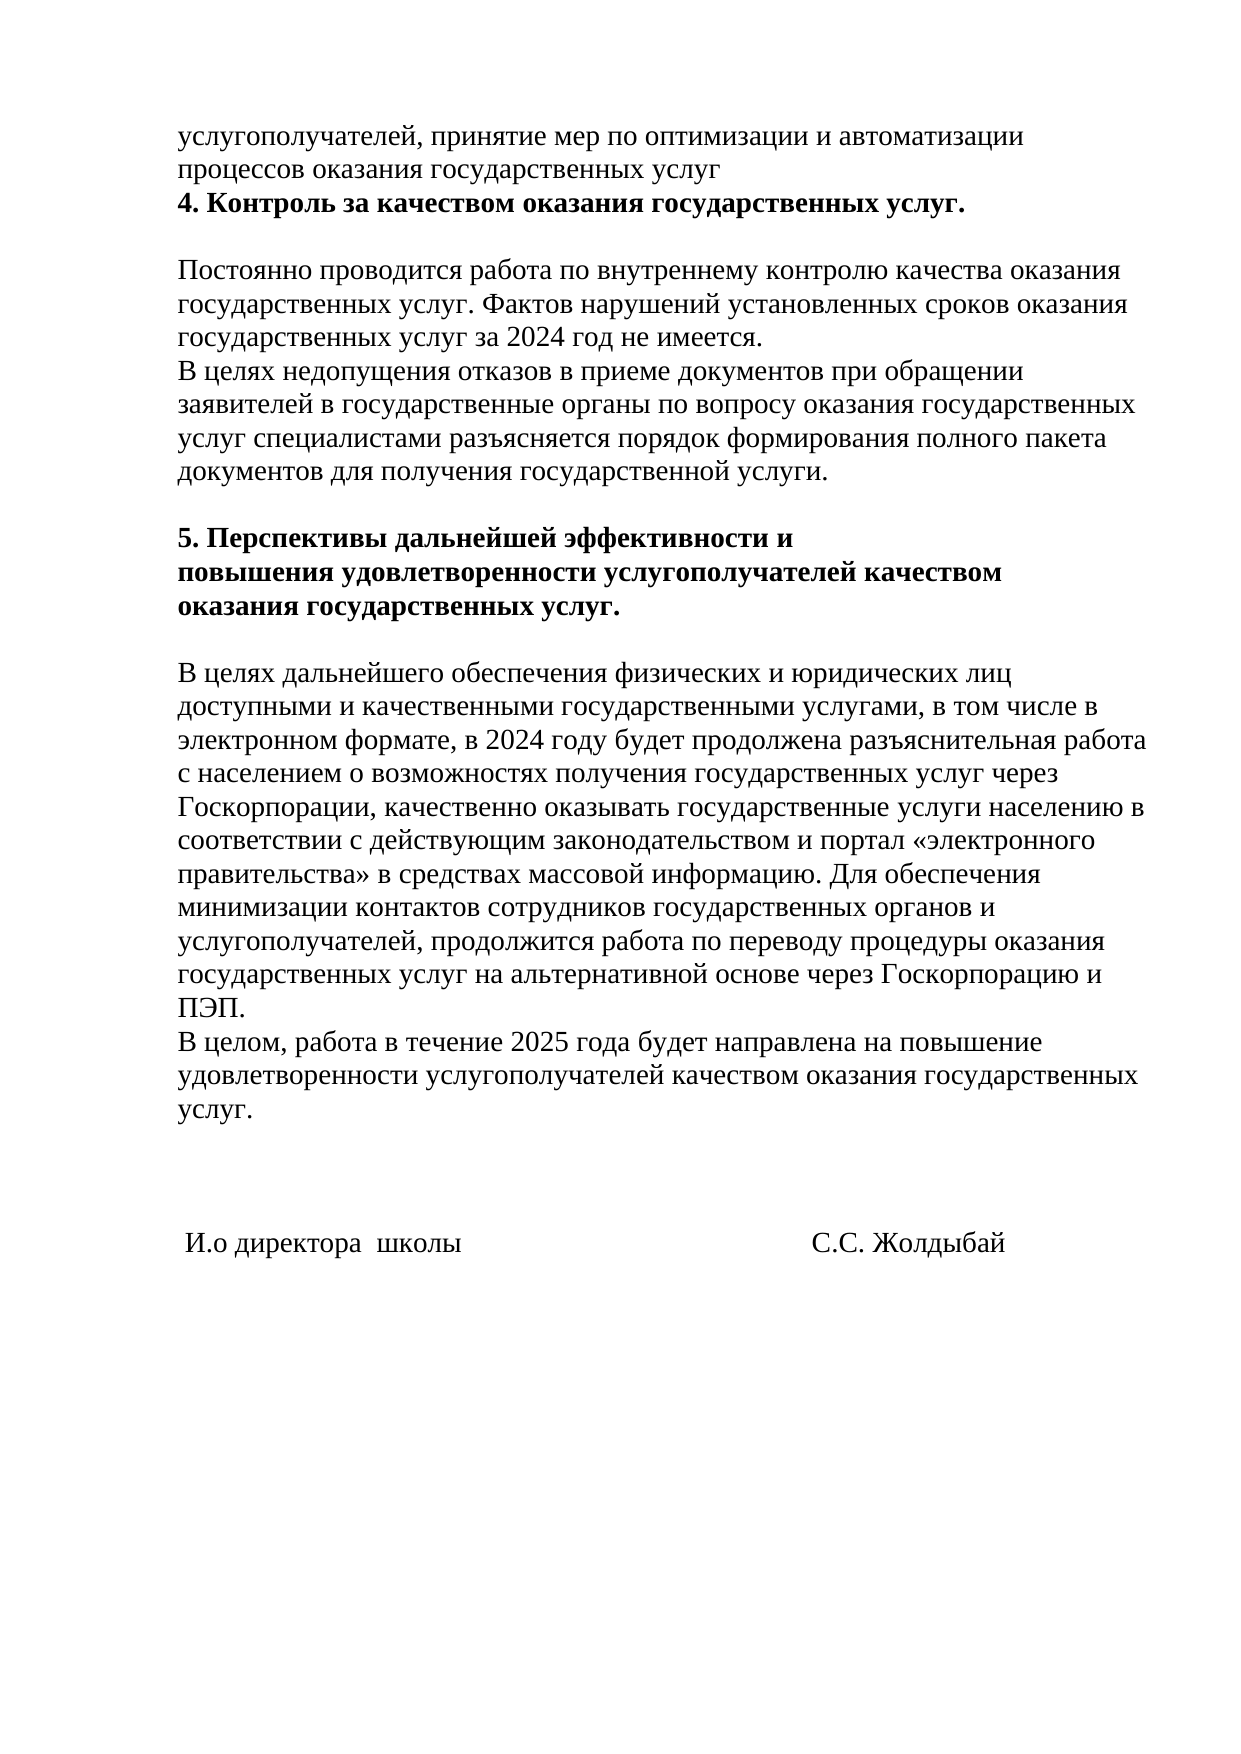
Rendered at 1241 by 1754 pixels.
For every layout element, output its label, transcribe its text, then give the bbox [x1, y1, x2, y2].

text Постоянно проводится работа по внутреннему контролю качества оказания государственных услуг. Фактов нарушений установленных сроков оказания государственных услуг за 2024 год не имеется. В целях недопущения отказов в приеме документов при обращении заявителей в государственные органы по вопросу оказания государственных услуг специалистами разъясняется порядок формирования полного пакета документов для получения государственной услуги. [177, 219, 1152, 487]
text В целях дальнейшего обеспечения физических и юридических лиц доступными и качественными государственными услугами, в том числе в электронном формате, в 2024 году будет продолжена разъяснительная работа с населением о возможностях получения государственных услуг через Госкорпорации, качественно оказывать государственные услуги населению в соответствии с действующим законодательством и портал «электронного правительства» в средствах массовой информацию. Для обеспечения минимизации контактов сотрудников государственных органов и услугополучателей, продолжится работа по переводу процедуры оказания государственных услуг на альтернативной основе через Госкорпорацию и ПЭП. В целом, работа в течение 2025 года будет направлена на повышение удовлетворенности услугополучателей качеством оказания государственных услуг. [177, 621, 1152, 1124]
text оказания государственных услуг. [177, 588, 1152, 621]
text 5. Перспективы дальнейшей эффективности и повышения удовлетворенности услугополучателей качеством [177, 521, 1152, 588]
text 4. Контроль за качеством оказания государственных услуг. [177, 185, 1152, 219]
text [177, 118, 1152, 185]
text И.о директора школы С.С. Жолдыбай [177, 1225, 1152, 1258]
